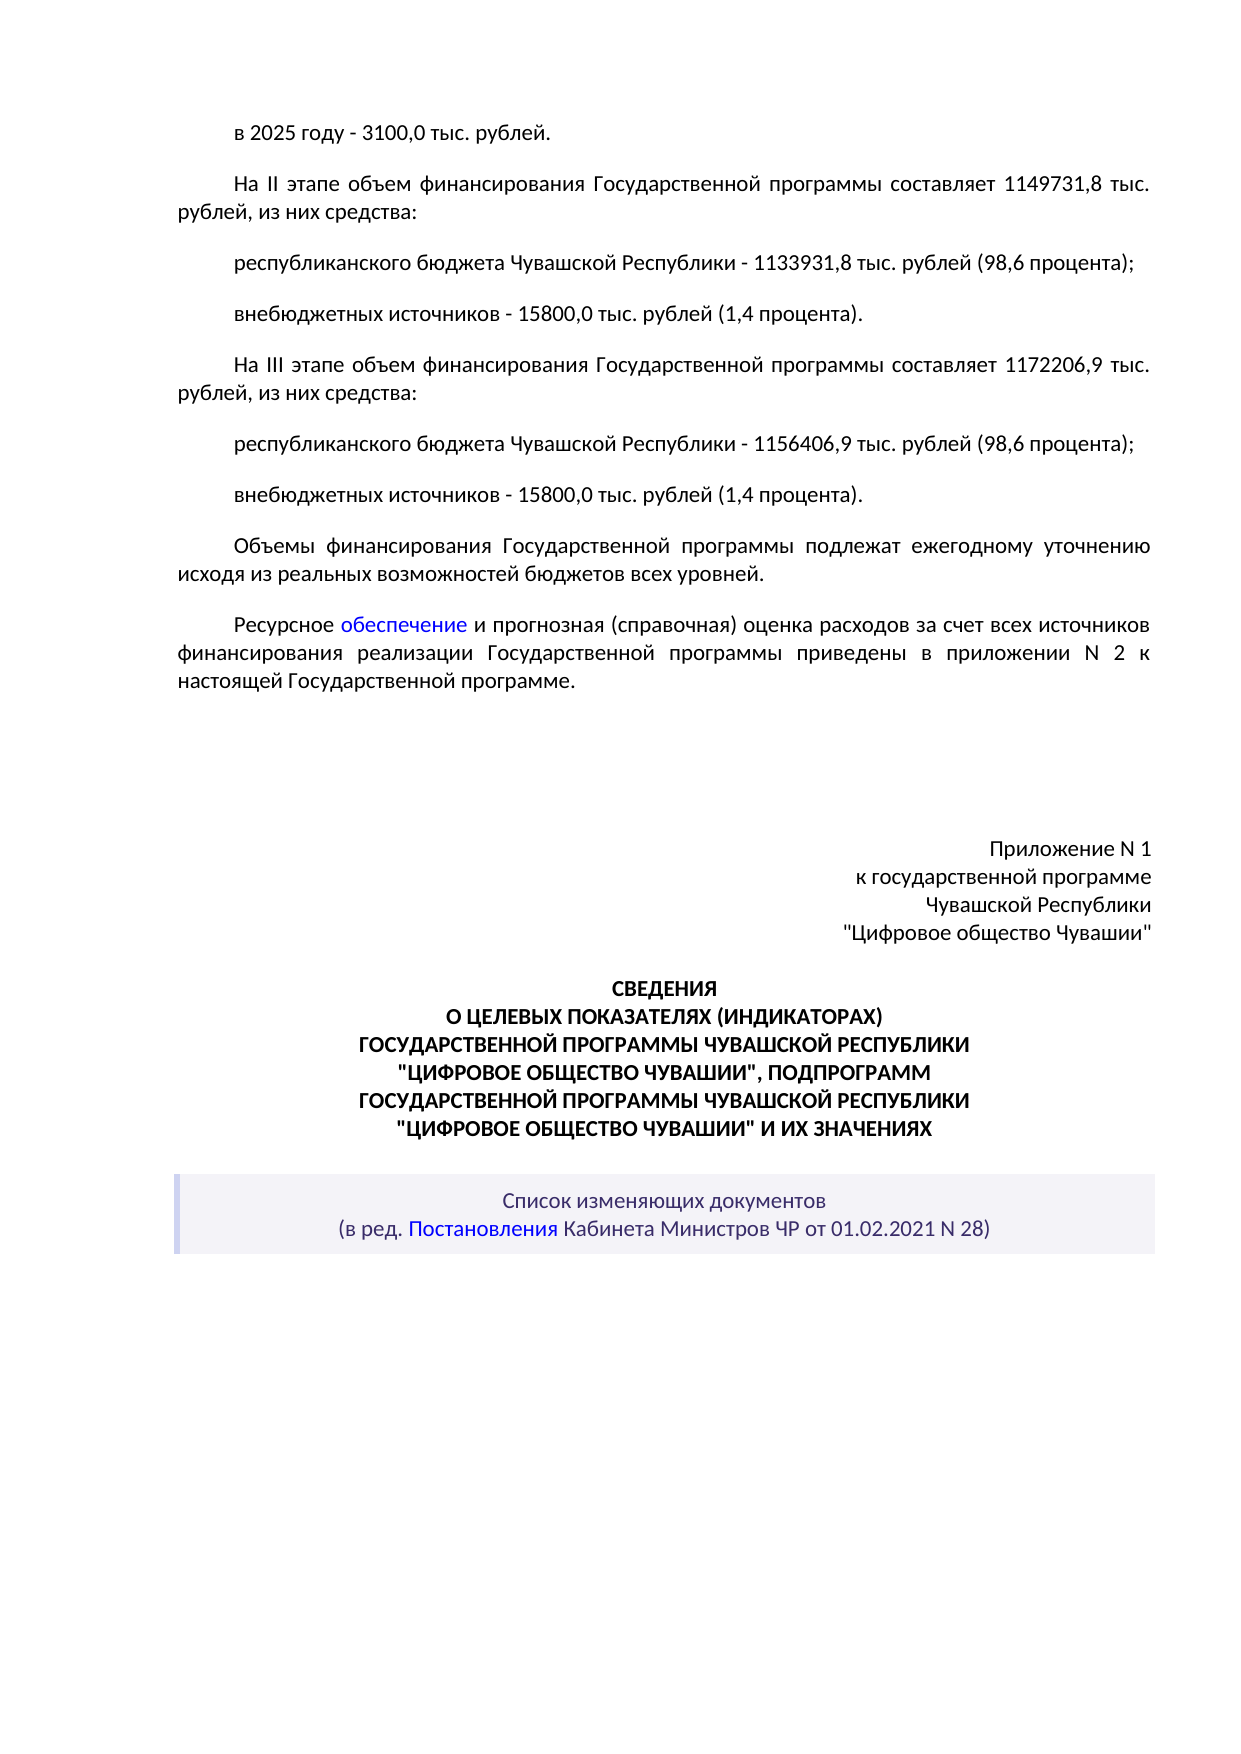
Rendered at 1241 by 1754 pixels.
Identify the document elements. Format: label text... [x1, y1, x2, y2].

text в 2025 году - 3100,0 тыс. рублей. [177, 118, 1152, 146]
table_header Список изменяющих документов (в ред. Постановления Кабинета Министров ЧР от 01.02.2021 N 28) [180, 1174, 1149, 1254]
title СВЕДЕНИЯ [177, 974, 1152, 1002]
text На II этапе объем финансирования Государственной программы составляет 1149731,8 тыс. рублей, из них средства: [177, 169, 1152, 225]
text к государственной программе [177, 862, 1152, 890]
text Чувашской Республики [177, 890, 1152, 918]
text На III этапе объем финансирования Государственной программы составляет 1172206,9 тыс. рублей, из них средства: [177, 350, 1152, 406]
text Приложение N 1 [177, 834, 1152, 862]
text внебюджетных источников - 15800,0 тыс. рублей (1,4 процента). [177, 299, 1152, 327]
text Объемы финансирования Государственной программы подлежат ежегодному уточнению исходя из реальных возможностей бюджетов всех уровней. [177, 531, 1152, 587]
title ГОСУДАРСТВЕННОЙ ПРОГРАММЫ ЧУВАШСКОЙ РЕСПУБЛИКИ [177, 1086, 1152, 1114]
title "ЦИФРОВОЕ ОБЩЕСТВО ЧУВАШИИ" И ИХ ЗНАЧЕНИЯХ [177, 1114, 1152, 1142]
text республиканского бюджета Чувашской Республики - 1156406,9 тыс. рублей (98,6 процента); [177, 429, 1152, 457]
text "Цифровое общество Чувашии" [177, 918, 1152, 946]
text внебюджетных источников - 15800,0 тыс. рублей (1,4 процента). [177, 480, 1152, 508]
text республиканского бюджета Чувашской Республики - 1133931,8 тыс. рублей (98,6 процента); [177, 248, 1152, 276]
title "ЦИФРОВОЕ ОБЩЕСТВО ЧУВАШИИ", ПОДПРОГРАММ [177, 1058, 1152, 1086]
text Ресурсное обеспечение и прогнозная (справочная) оценка расходов за счет всех источников финансирования реализации Государственной программы приведены в приложении N 2 к настоящей Государственной программе. [177, 610, 1152, 694]
title ГОСУДАРСТВЕННОЙ ПРОГРАММЫ ЧУВАШСКОЙ РЕСПУБЛИКИ [177, 1030, 1152, 1058]
title О ЦЕЛЕВЫХ ПОКАЗАТЕЛЯХ (ИНДИКАТОРАХ) [177, 1002, 1152, 1030]
